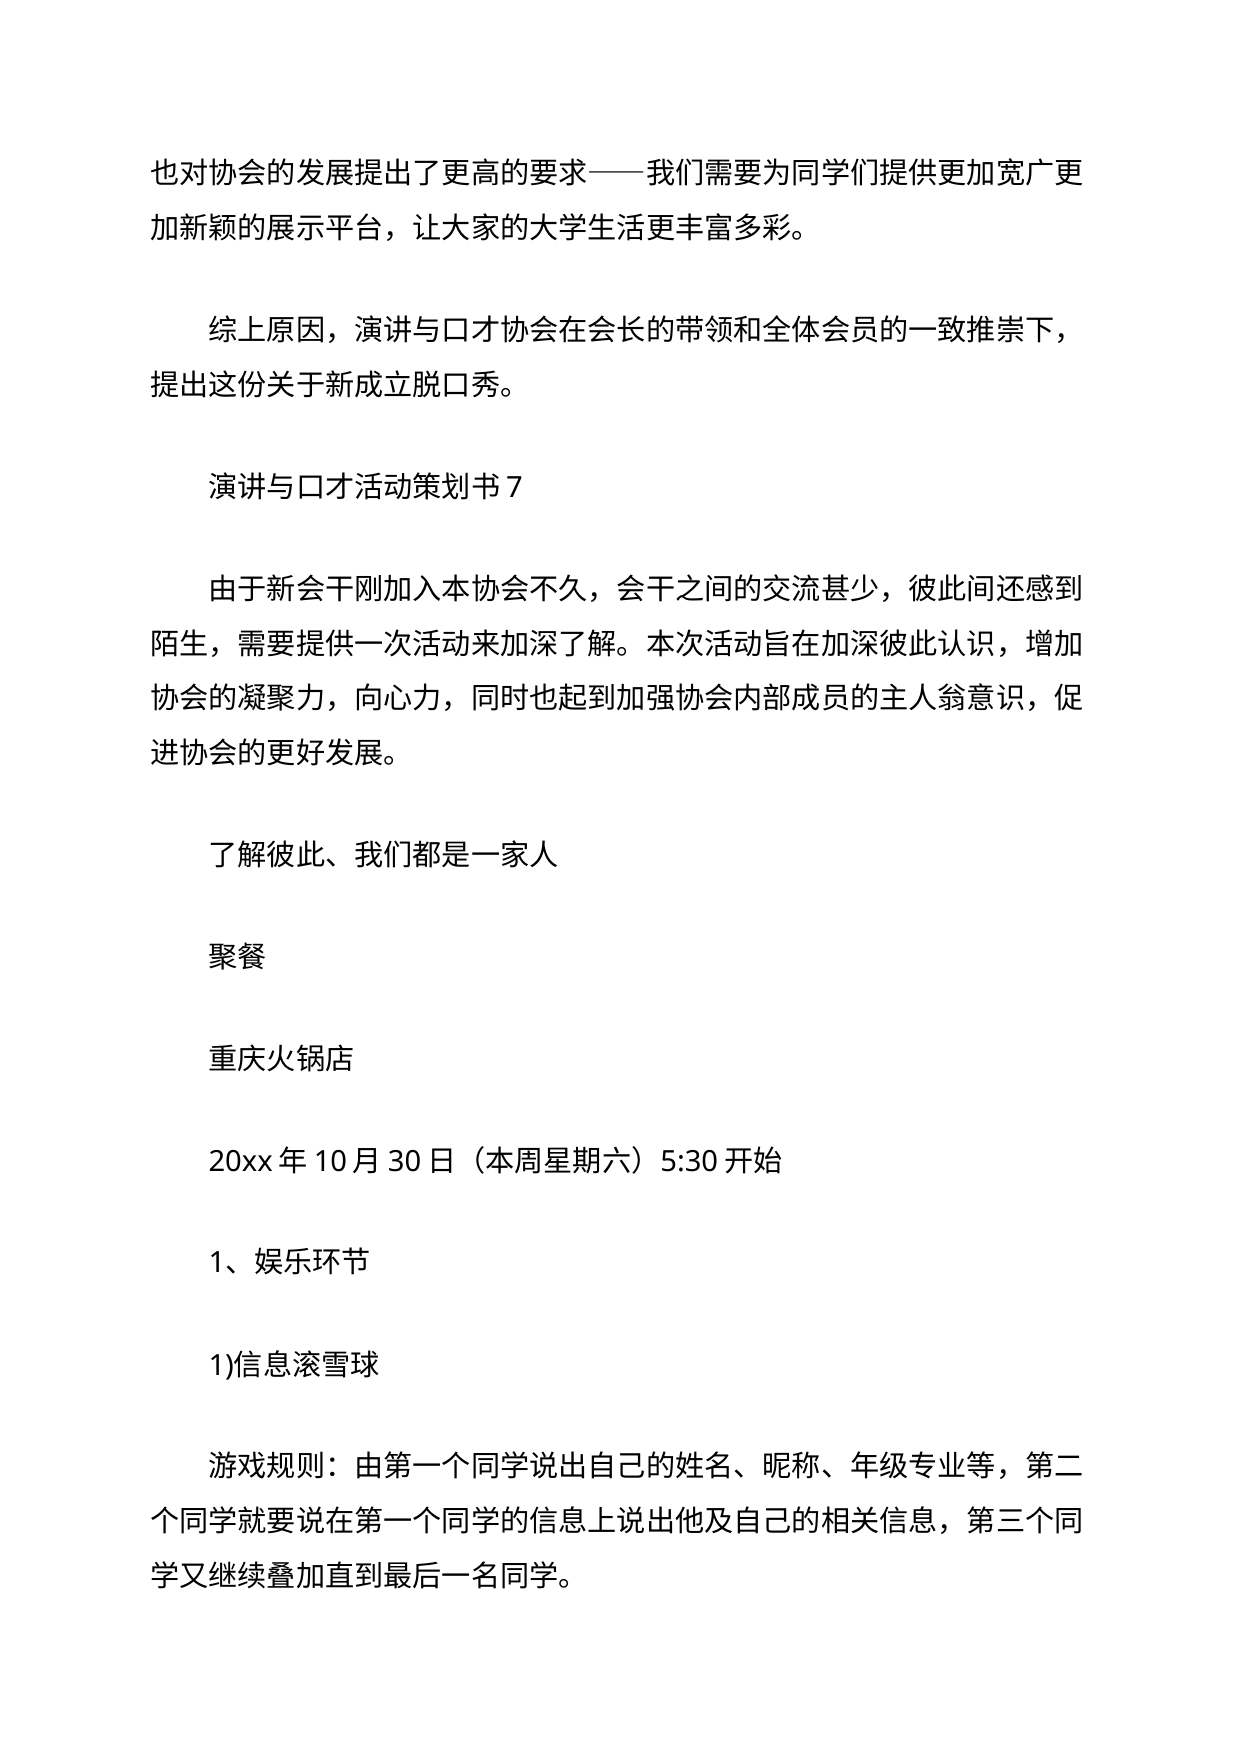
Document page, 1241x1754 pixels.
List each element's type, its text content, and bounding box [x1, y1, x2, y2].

text 由于新会干刚加入本协会不久，会干之间的交流甚少，彼此间还感到陌生，需要提供一次活动来加深了解。本次活动旨在加深彼此认识，增加协会的凝聚力，向心力，同时也起到加强协会内部成员的主人翁意识，促进协会的更好发展。 [150, 565, 1090, 772]
text 1、娱乐环节 [150, 1239, 1090, 1281]
text 游戏规则：由第一个同学说出自己的姓名、昵称、年级专业等，第二个同学就要说在第一个同学的信息上说出他及自己的相关信息，第三个同学又继续叠加直到最后一名同学。 [150, 1443, 1090, 1595]
text 聚餐 [150, 933, 1090, 976]
text 重庆火锅店 [150, 1035, 1090, 1078]
text 了解彼此、我们都是一家人 [150, 832, 1090, 874]
text 综上原因，演讲与口才协会在会长的带领和全体会员的一致推崇下，提出这份关于新成立脱口秀。 [150, 307, 1090, 404]
text 1)信息滚雪球 [150, 1341, 1090, 1383]
text 20xx年10月30日（本周星期六）5:30开始 [150, 1137, 1090, 1179]
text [150, 150, 1090, 247]
text 演讲与口才活动策划书7 [150, 463, 1090, 506]
